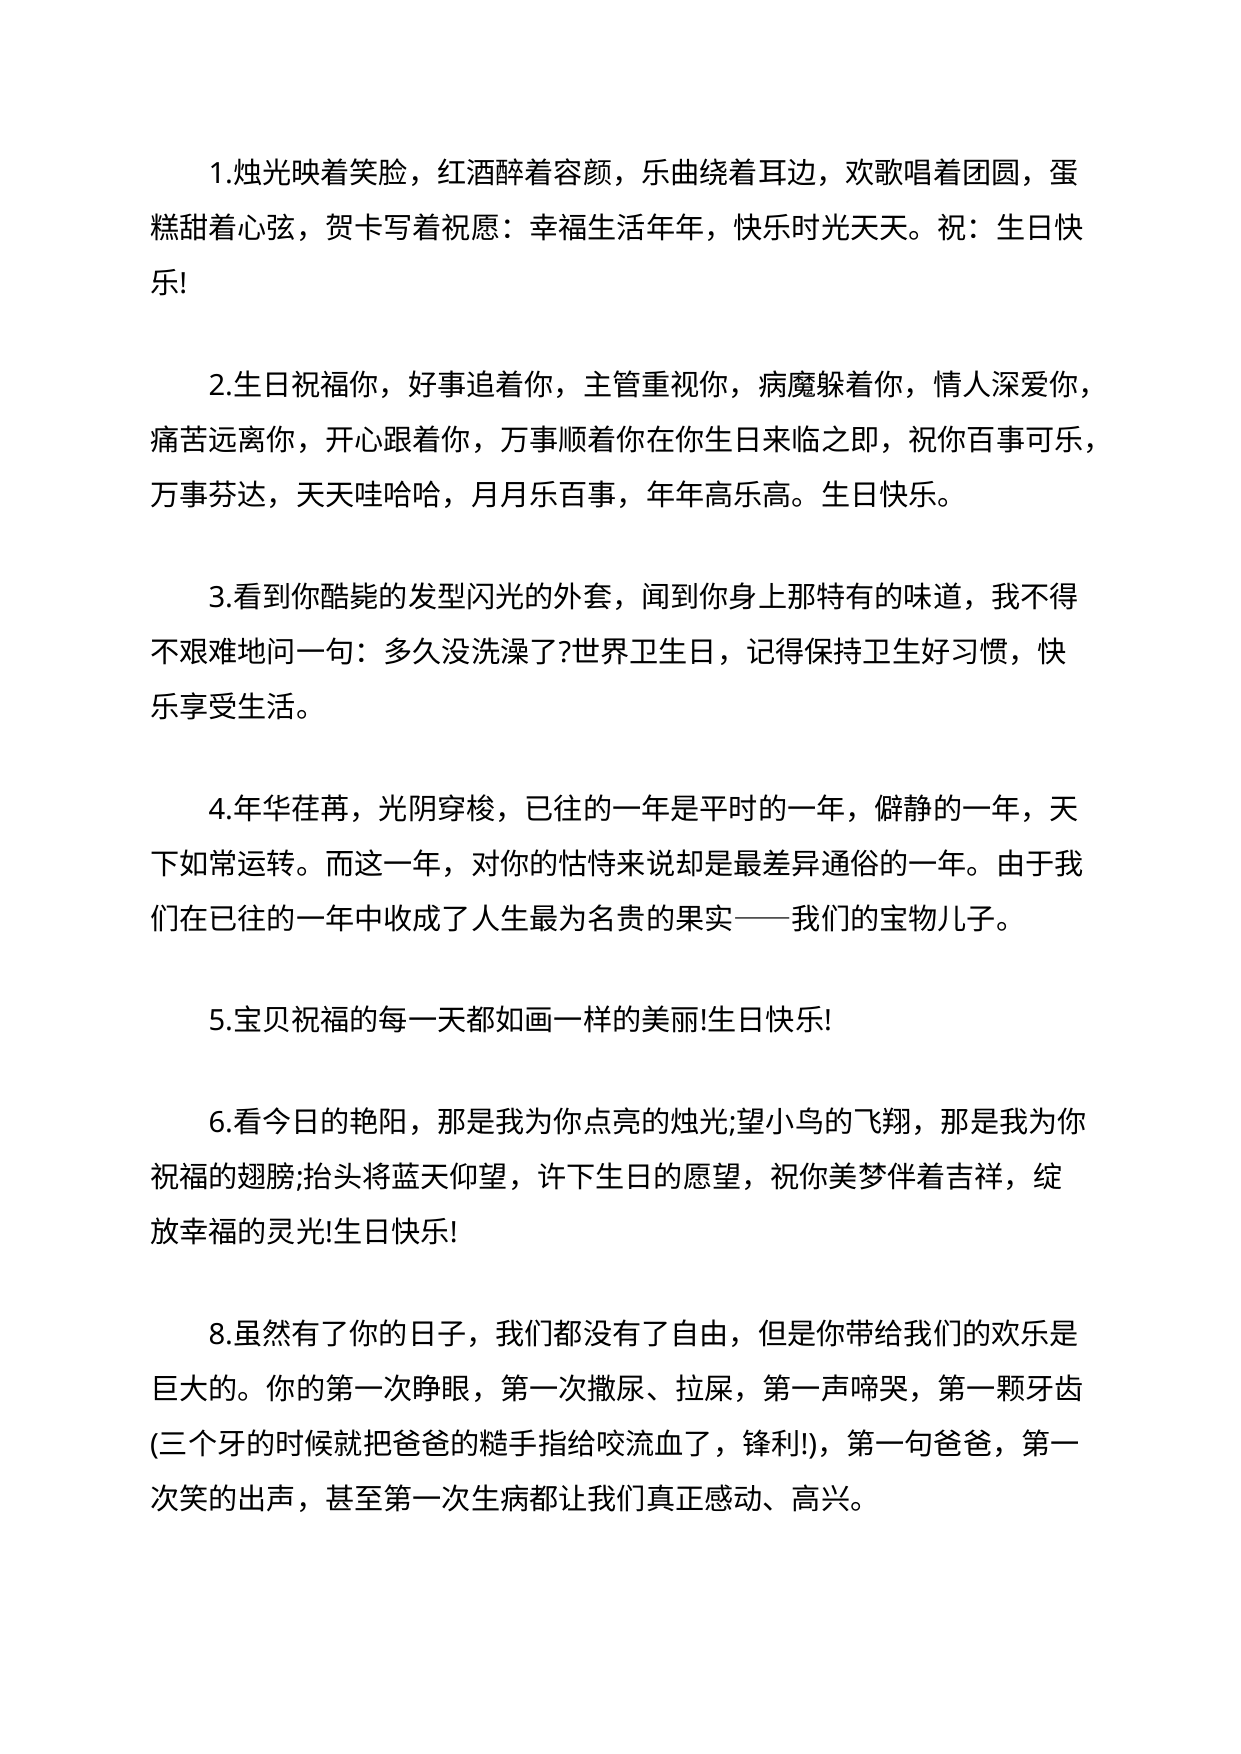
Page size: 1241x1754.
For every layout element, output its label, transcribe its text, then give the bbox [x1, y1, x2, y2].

text 6.看今日的艳阳，那是我为你点亮的烛光;望小鸟的飞翔，那是我为你祝福的翅膀;抬头将蓝天仰望，许下生日的愿望，祝你美梦伴着吉祥，绽放幸福的灵光!生日快乐! [150, 1099, 1090, 1251]
text 1.烛光映着笑脸，红酒醉着容颜，乐曲绕着耳边，欢歌唱着团圆，蛋糕甜着心弦，贺卡写着祝愿：幸福生活年年，快乐时光天天。祝：生日快乐! [150, 150, 1090, 302]
text 4.年华荏苒，光阴穿梭，已往的一年是平时的一年，僻静的一年，天下如常运转。而这一年，对你的怙恃来说却是最差异通俗的一年。由于我们在已往的一年中收成了人生最为名贵的果实——我们的宝物儿子。 [150, 785, 1090, 937]
text 3.看到你酷毙的发型闪光的外套，闻到你身上那特有的味道，我不得不艰难地问一句：多久没洗澡了?世界卫生日，记得保持卫生好习惯，快乐享受生活。 [150, 573, 1090, 726]
text 2.生日祝福你，好事追着你，主管重视你，病魔躲着你，情人深爱你，痛苦远离你，开心跟着你，万事顺着你在你生日来临之即，祝你百事可乐，万事芬达，天天哇哈哈，月月乐百事，年年高乐高。生日快乐。 [150, 362, 1090, 514]
text 8.虽然有了你的日子，我们都没有了自由，但是你带给我们的欢乐是巨大的。你的第一次睁眼，第一次撒尿、拉屎，第一声啼哭，第一颗牙齿(三个牙的时候就把爸爸的糙手指给咬流血了，锋利!)，第一句爸爸，第一次笑的出声，甚至第一次生病都让我们真正感动、高兴。 [150, 1311, 1090, 1518]
text 5.宝贝祝福的每一天都如画一样的美丽!生日快乐! [150, 997, 1090, 1039]
